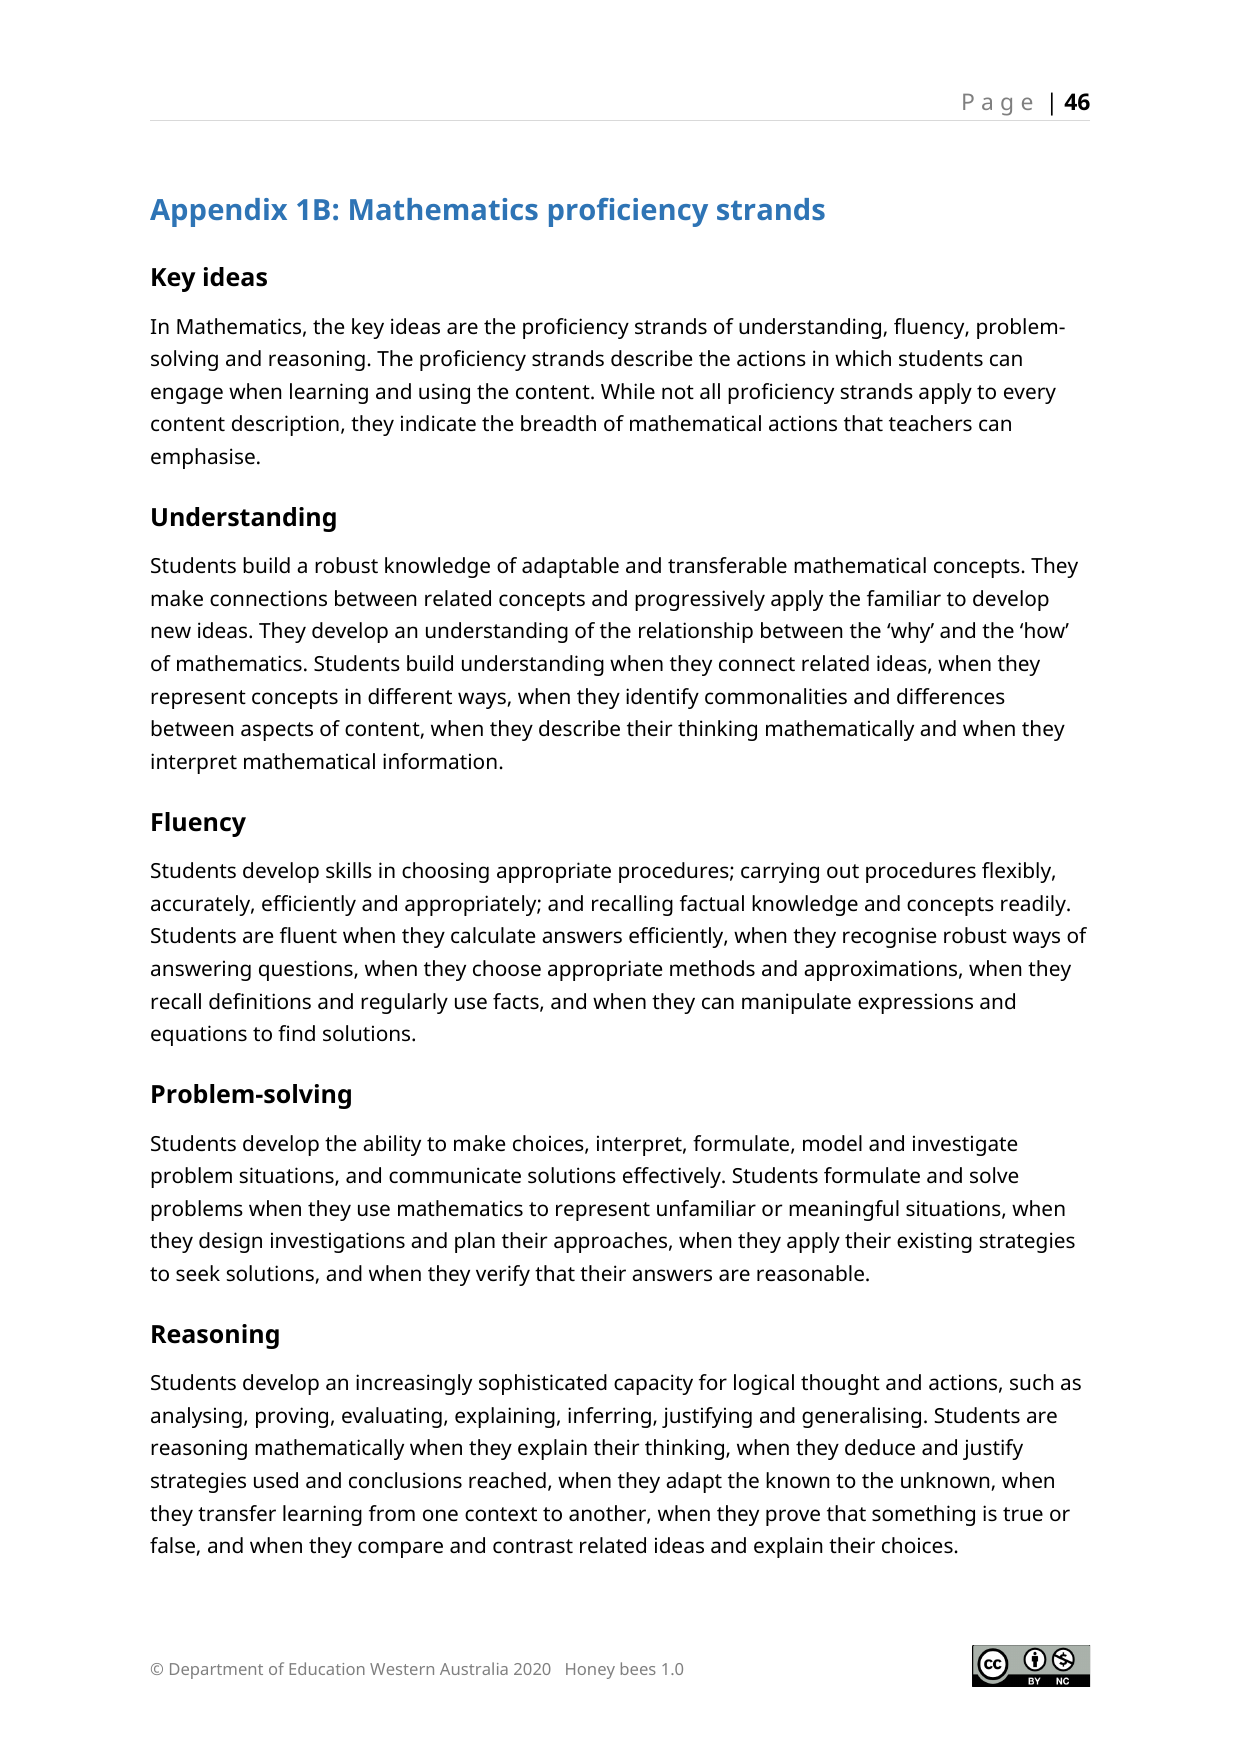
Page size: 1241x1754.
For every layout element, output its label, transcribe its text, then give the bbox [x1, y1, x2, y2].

text Students build a robust knowledge of adaptable and transferable mathematical concepts. They make connections between related concepts and progressively apply the familiar to develop new ideas. They develop an understanding of the relationship between the ‘why’ and the ‘how’ of mathematics. Students build understanding when they connect related ideas, when they represent concepts in different ways, when they identify commonalities and differences between aspects of content, when they describe their thinking mathematically and when they interpret mathematical information. [150, 551, 1090, 776]
text Students develop an increasingly sophisticated capacity for logical thought and actions, such as analysing, proving, evaluating, explaining, inferring, justifying and generalising. Students are reasoning mathematically when they explain their thinking, when they deduce and justify strategies used and conclusions reached, when they adapt the known to the unknown, when they transfer learning from one context to another, when they prove that something is true or false, and when they compare and contrast related ideas and explain their choices. [150, 1368, 1090, 1560]
text Reasoning [150, 1317, 1090, 1351]
picture [972, 1645, 1091, 1687]
text Key ideas [150, 260, 1090, 294]
text Fluency [150, 805, 1090, 839]
text Understanding [150, 500, 1090, 534]
text Students develop the ability to make choices, interpret, formulate, model and investigate problem situations, and communicate solutions effectively. Students formulate and solve problems when they use mathematics to represent unfamiliar or meaningful situations, when they design investigations and plan their approaches, when they apply their existing strategies to seek solutions, and when they verify that their answers are reasonable. [150, 1129, 1090, 1287]
text In Mathematics, the key ideas are the proficiency strands of understanding, fluency, problem-solving and reasoning. The proficiency strands describe the actions in which students can engage when learning and using the content. While not all proficiency strands apply to every content description, they indicate the breadth of mathematical actions that teachers can emphasise. [150, 312, 1090, 471]
text Students develop skills in choosing appropriate procedures; carrying out procedures flexibly, accurately, efficiently and appropriately; and recalling factual knowledge and concepts readily. Students are fluent when they calculate answers efficiently, when they recognise robust ways of answering questions, when they choose appropriate methods and approximations, when they recall definitions and regularly use facts, and when they can manipulate expressions and equations to find solutions. [150, 856, 1090, 1048]
subtitle Appendix 1B: Mathematics proficiency strands [150, 189, 1090, 229]
text Problem-solving [150, 1077, 1090, 1111]
